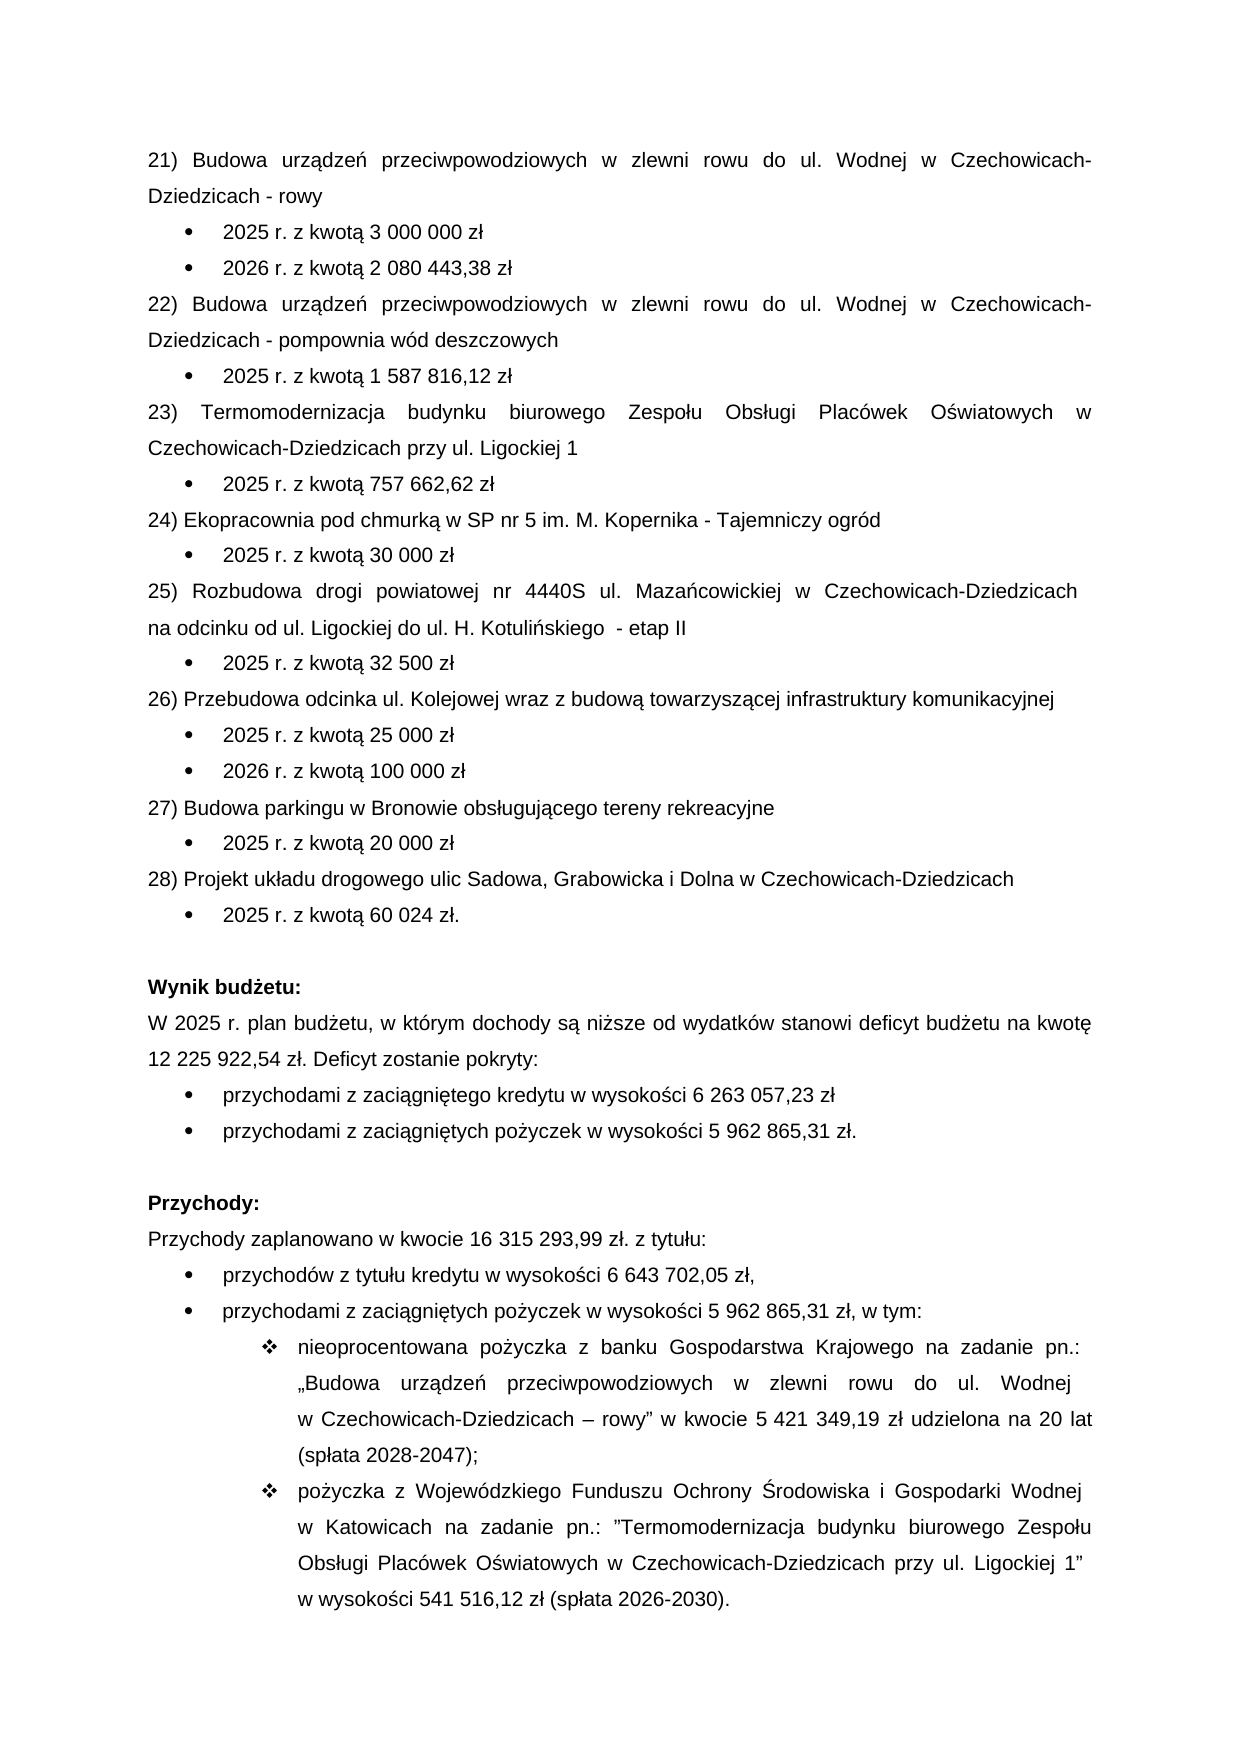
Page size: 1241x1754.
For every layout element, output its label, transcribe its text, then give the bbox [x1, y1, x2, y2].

text 22) Budowa urządzeń przeciwpowodziowych w zlewni rowu do ul. Wodnej w Czechowicach-Dziedzicach - pompownia wód deszczowych [148, 292, 1093, 351]
list 2026 r. z kwotą 2 080 443,38 zł [185, 256, 1093, 279]
list przychodami z zaciągniętego kredytu w wysokości 6 263 057,23 zł [185, 1083, 1093, 1107]
list 2025 r. z kwotą 757 662,62 zł [185, 471, 1093, 495]
list przychodami z zaciągniętych pożyczek w wysokości 5 962 865,31 zł. [185, 1119, 1093, 1143]
list przychodów z tytułu kredytu w wysokości 6 643 702,05 zł, [185, 1263, 1093, 1287]
list 2025 r. z kwotą 30 000 zł [185, 543, 1093, 567]
list 2025 r. z kwotą 20 000 zł [185, 831, 1093, 855]
list 2025 r. z kwotą 60 024 zł. [185, 903, 1093, 927]
list 2025 r. z kwotą 3 000 000 zł [185, 219, 1093, 243]
text 28) Projekt układu drogowego ulic Sadowa, Grabowicka i Dolna w Czechowicach-Dziedzicach [148, 867, 1093, 891]
text 21) Budowa urządzeń przeciwpowodziowych w zlewni rowu do ul. Wodnej w Czechowicach-Dziedzicach - rowy [148, 148, 1093, 207]
text Przychody zaplanowano w kwocie 16 315 293,99 zł. z tytułu: [148, 1227, 1093, 1251]
list 2025 r. z kwotą 25 000 zł [185, 723, 1093, 747]
text W 2025 r. plan budżetu, w którym dochody są niższe od wydatków stanowi deficyt budżetu na kwotę 12 225 922,54 zł. Deficyt zostanie pokryty: [148, 1011, 1093, 1071]
text 23) Termomodernizacja budynku biurowego Zespołu Obsługi Placówek Oświatowych w Czechowicach-Dziedzicach przy ul. Ligockiej 1 [148, 399, 1093, 459]
text 24) Ekopracownia pod chmurką w SP nr 5 im. M. Kopernika - Tajemniczy ogród [148, 507, 1093, 531]
list 2025 r. z kwotą 32 500 zł [185, 651, 1093, 675]
text 25) Rozbudowa drogi powiatowej nr 4440S ul. Mazańcowickiej w Czechowicach-Dziedzicach na odcinku od ul. Ligockiej do ul. H. Kotulińskiego - etap II [148, 579, 1093, 639]
list 2026 r. z kwotą 100 000 zł [185, 759, 1093, 783]
text Wynik budżetu: [148, 975, 1093, 999]
list przychodami z zaciągniętych pożyczek w wysokości 5 962 865,31 zł, w tym: [185, 1299, 1093, 1323]
text 26) Przebudowa odcinka ul. Kolejowej wraz z budową towarzyszącej infrastruktury komunikacyjnej [148, 687, 1093, 711]
text Przychody: [148, 1191, 1093, 1215]
list nieoprocentowana pożyczka z banku Gospodarstwa Krajowego na zadanie pn.: „Budowa urządzeń przeciwpowodziowych w zlewni rowu do ul. Wodnej w Czechowicach-Dziedzicach – rowy” w kwocie 5 421 349,19 zł udzielona na 20 lat (spłata 2028-2047); [260, 1335, 1093, 1467]
list pożyczka z Wojewódzkiego Funduszu Ochrony Środowiska i Gospodarki Wodnej w Katowicach na zadanie pn.: ”Termomodernizacja budynku biurowego Zespołu Obsługi Placówek Oświatowych w Czechowicach-Dziedzicach przy ul. Ligockiej 1” w wysokości 541 516,12 zł (spłata 2026-2030). [260, 1479, 1093, 1611]
text 27) Budowa parkingu w Bronowie obsługującego tereny rekreacyjne [148, 795, 1093, 819]
list 2025 r. z kwotą 1 587 816,12 zł [185, 363, 1093, 387]
